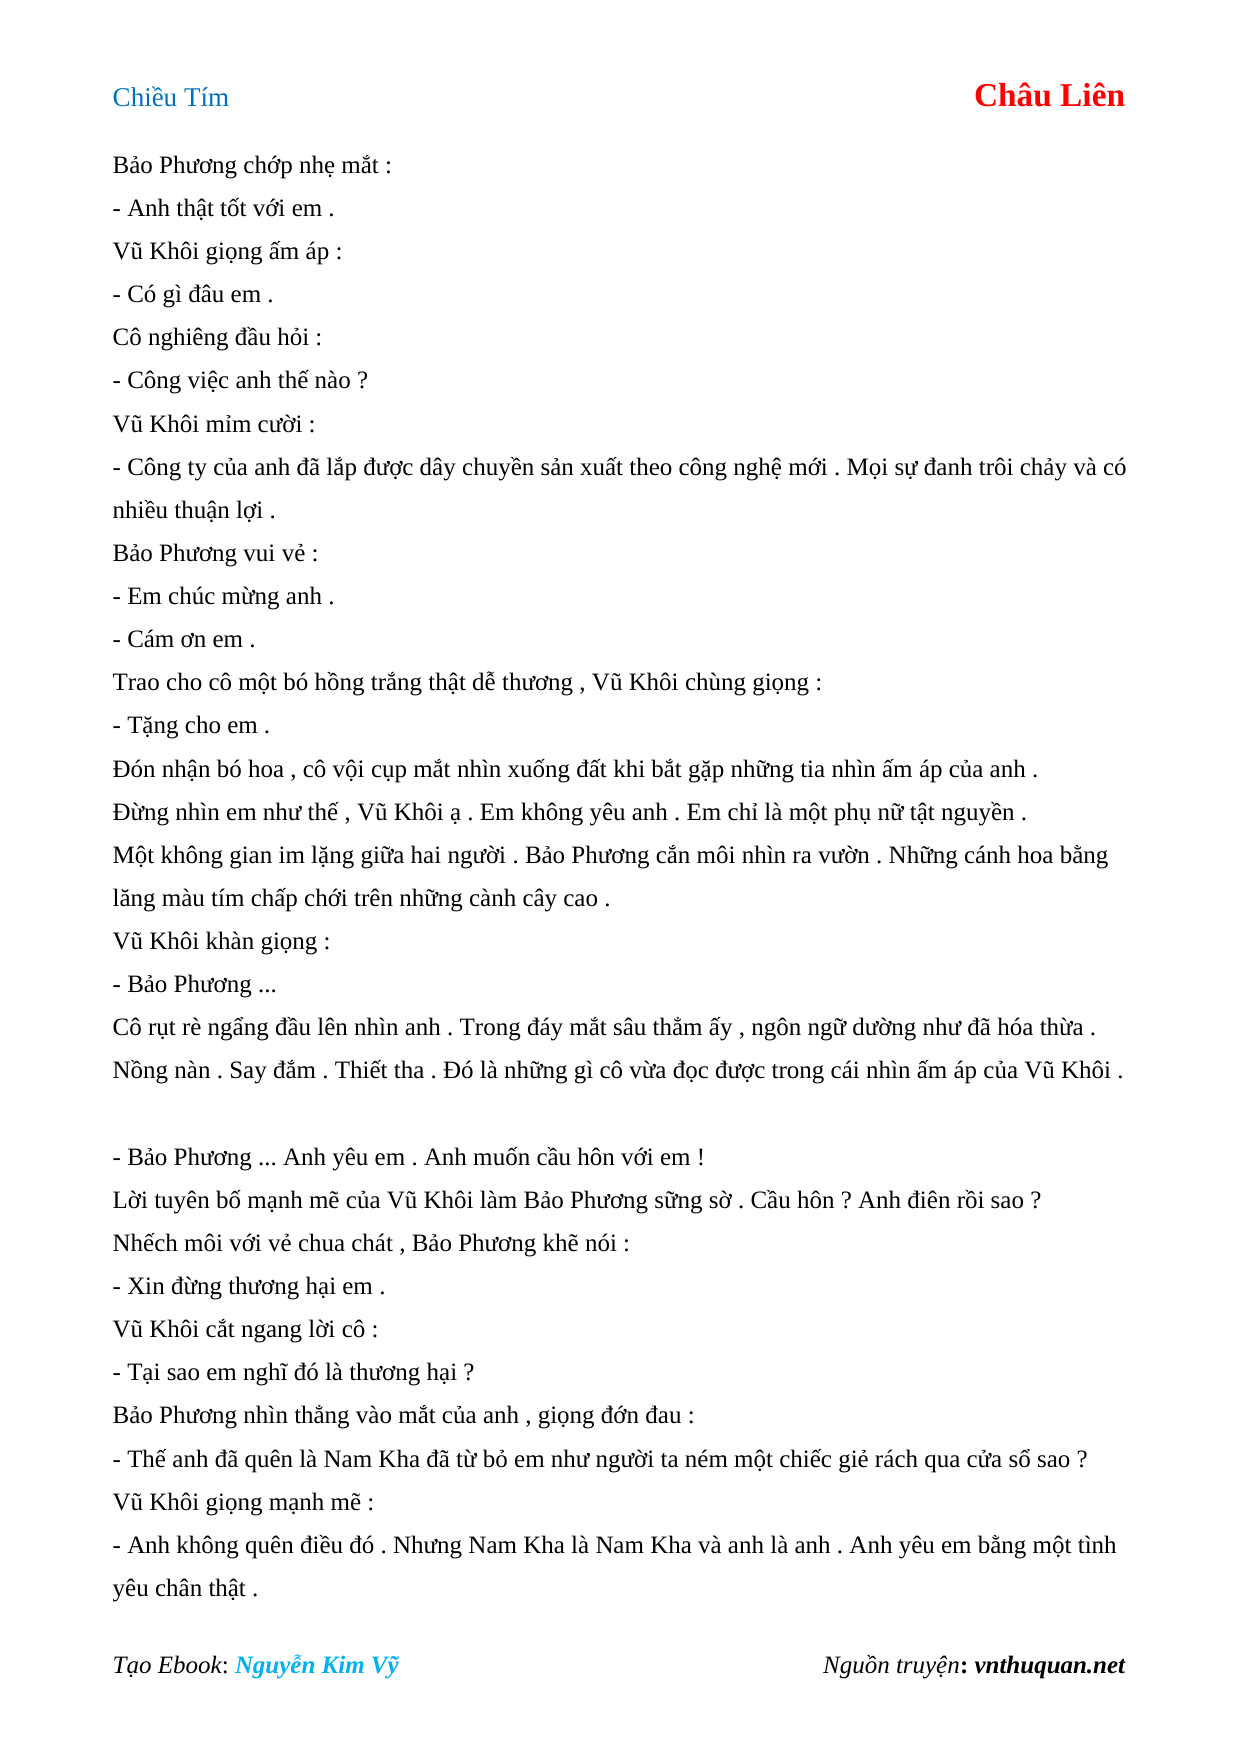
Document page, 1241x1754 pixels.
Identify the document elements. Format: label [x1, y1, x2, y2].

text [112, 150, 1128, 1602]
